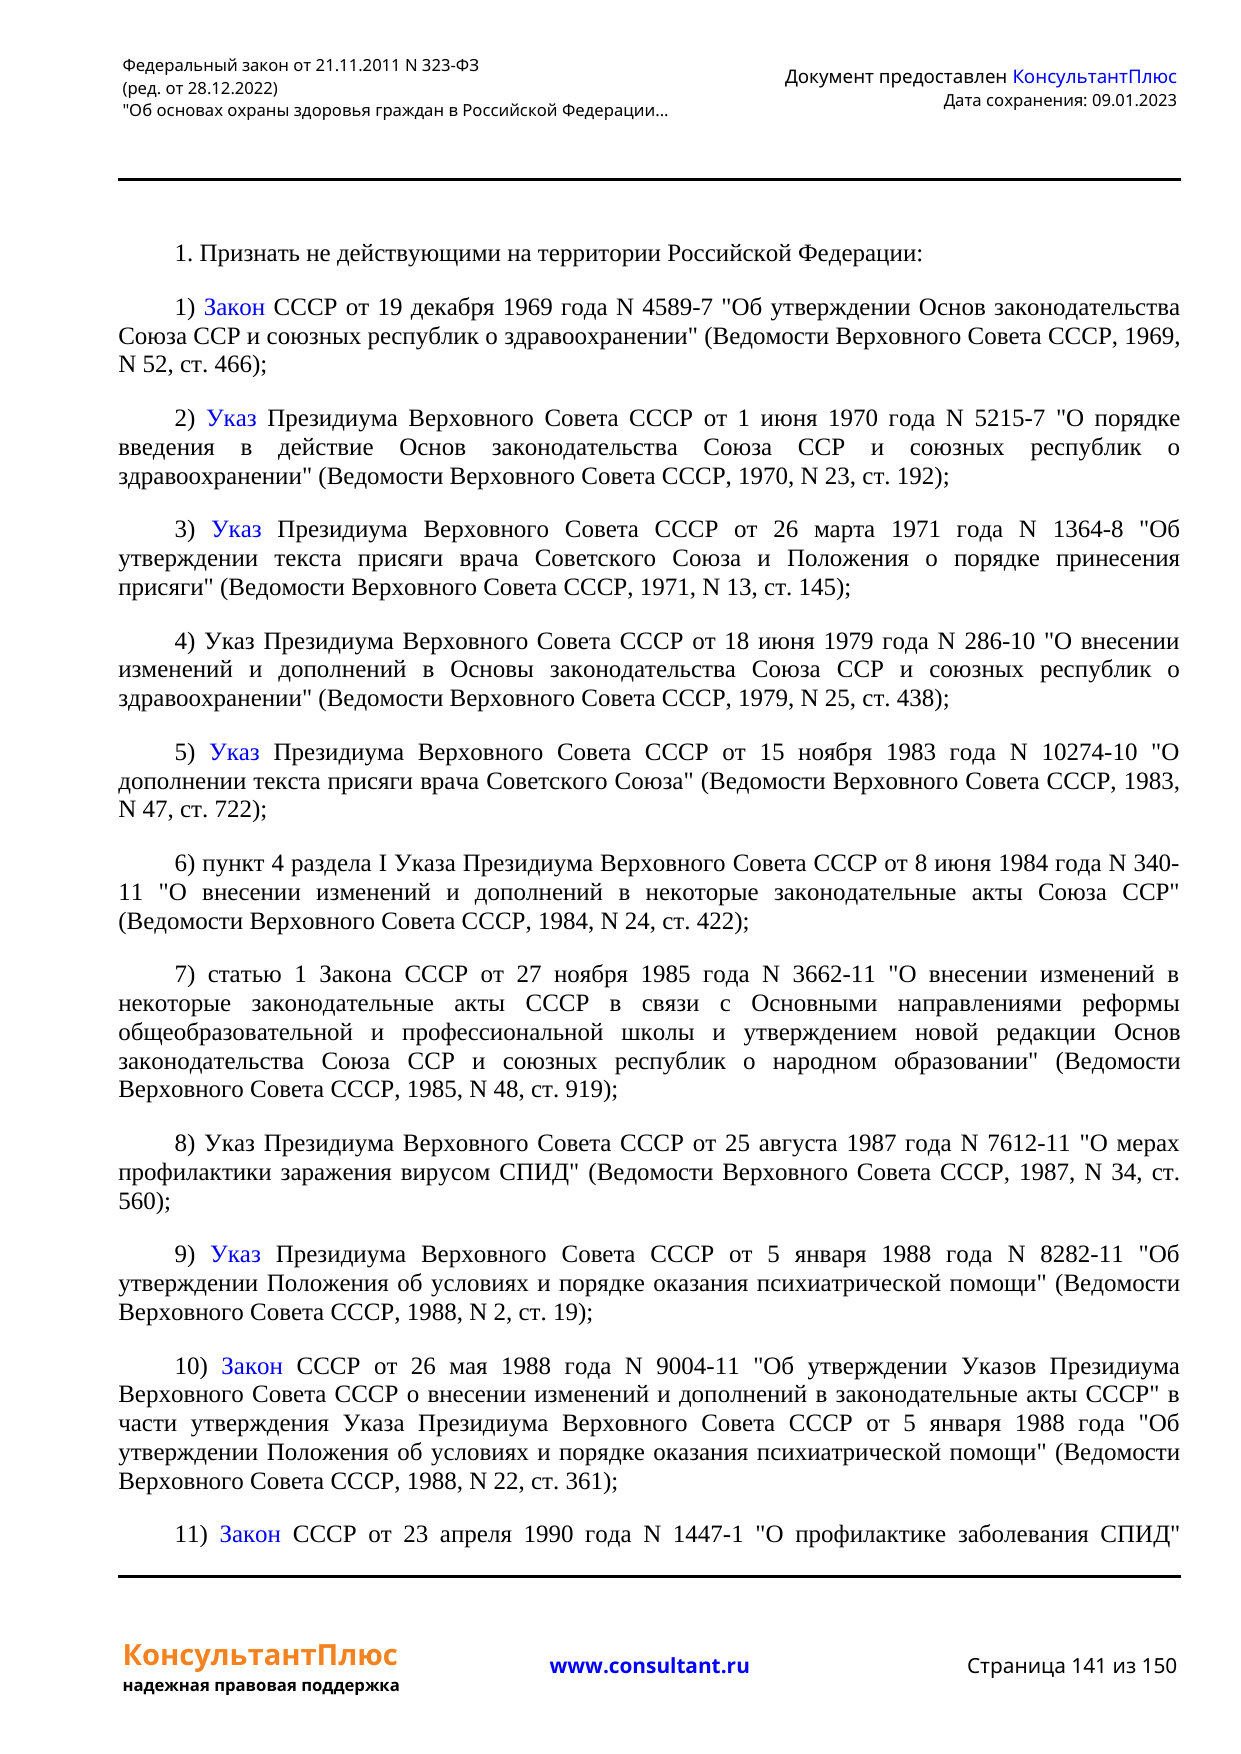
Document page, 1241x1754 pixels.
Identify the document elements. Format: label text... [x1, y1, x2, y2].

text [118, 1519, 1181, 1548]
text 6) пункт 4 раздела I Указа Президиума Верховного Совета СССР от 8 июня 1984 года N 340-11 "О внесении изменений и дополнений в некоторые законодательные акты Союза ССР" (Ведомости Верховного Совета СССР, 1984, N 24, ст. 422); [118, 848, 1181, 934]
text 2) Указ Президиума Верховного Совета СССР от 1 июня 1970 года N 5215-7 "О порядке введения в действие Основ законодательства Союза ССР и союзных республик о здравоохранении" (Ведомости Верховного Совета СССР, 1970, N 23, ст. 192); [118, 403, 1181, 489]
text 9) Указ Президиума Верховного Совета СССР от 5 января 1988 года N 8282-11 "Об утверждении Положения об условиях и порядке оказания психиатрической помощи" (Ведомости Верховного Совета СССР, 1988, N 2, ст. 19); [118, 1239, 1181, 1326]
text 4) Указ Президиума Верховного Совета СССР от 18 июня 1979 года N 286-10 "О внесении изменений и дополнений в Основы законодательства Союза ССР и союзных республик о здравоохранении" (Ведомости Верховного Совета СССР, 1979, N 25, ст. 438); [118, 626, 1181, 712]
text 5) Указ Президиума Верховного Совета СССР от 15 ноября 1983 года N 10274-10 "О дополнении текста присяги врача Советского Союза" (Ведомости Верховного Совета СССР, 1983, N 47, ст. 722); [118, 737, 1181, 823]
text 1. Признать не действующими на территории Российской Федерации: [118, 238, 1181, 267]
text 7) статью 1 Закона СССР от 27 ноября 1985 года N 3662-11 "О внесении изменений в некоторые законодательные акты СССР в связи с Основными направлениями реформы общеобразовательной и профессиональной школы и утверждением новой редакции Основ законодательства Союза ССР и союзных республик о народном образовании" (Ведомости Верховного Совета СССР, 1985, N 48, ст. 919); [118, 959, 1181, 1103]
text 10) Закон СССР от 26 мая 1988 года N 9004-11 "Об утверждении Указов Президиума Верховного Совета СССР о внесении изменений и дополнений в законодательные акты СССР" в части утверждения Указа Президиума Верховного Совета СССР от 5 января 1988 года "Об утверждении Положения об условиях и порядке оказания психиатрической помощи" (Ведомости Верховного Совета СССР, 1988, N 22, ст. 361); [118, 1351, 1181, 1494]
text 3) Указ Президиума Верховного Совета СССР от 26 марта 1971 года N 1364-8 "Об утверждении текста присяги врача Советского Союза и Положения о порядке принесения присяги" (Ведомости Верховного Совета СССР, 1971, N 13, ст. 145); [118, 514, 1181, 601]
text 1) Закон СССР от 19 декабря 1969 года N 4589-7 "Об утверждении Основ законодательства Союза ССР и союзных республик о здравоохранении" (Ведомости Верховного Совета СССР, 1969, N 52, ст. 466); [118, 292, 1181, 378]
text 8) Указ Президиума Верховного Совета СССР от 25 августа 1987 года N 7612-11 "О мерах профилактики заражения вирусом СПИД" (Ведомости Верховного Совета СССР, 1987, N 34, ст. 560); [118, 1128, 1181, 1214]
